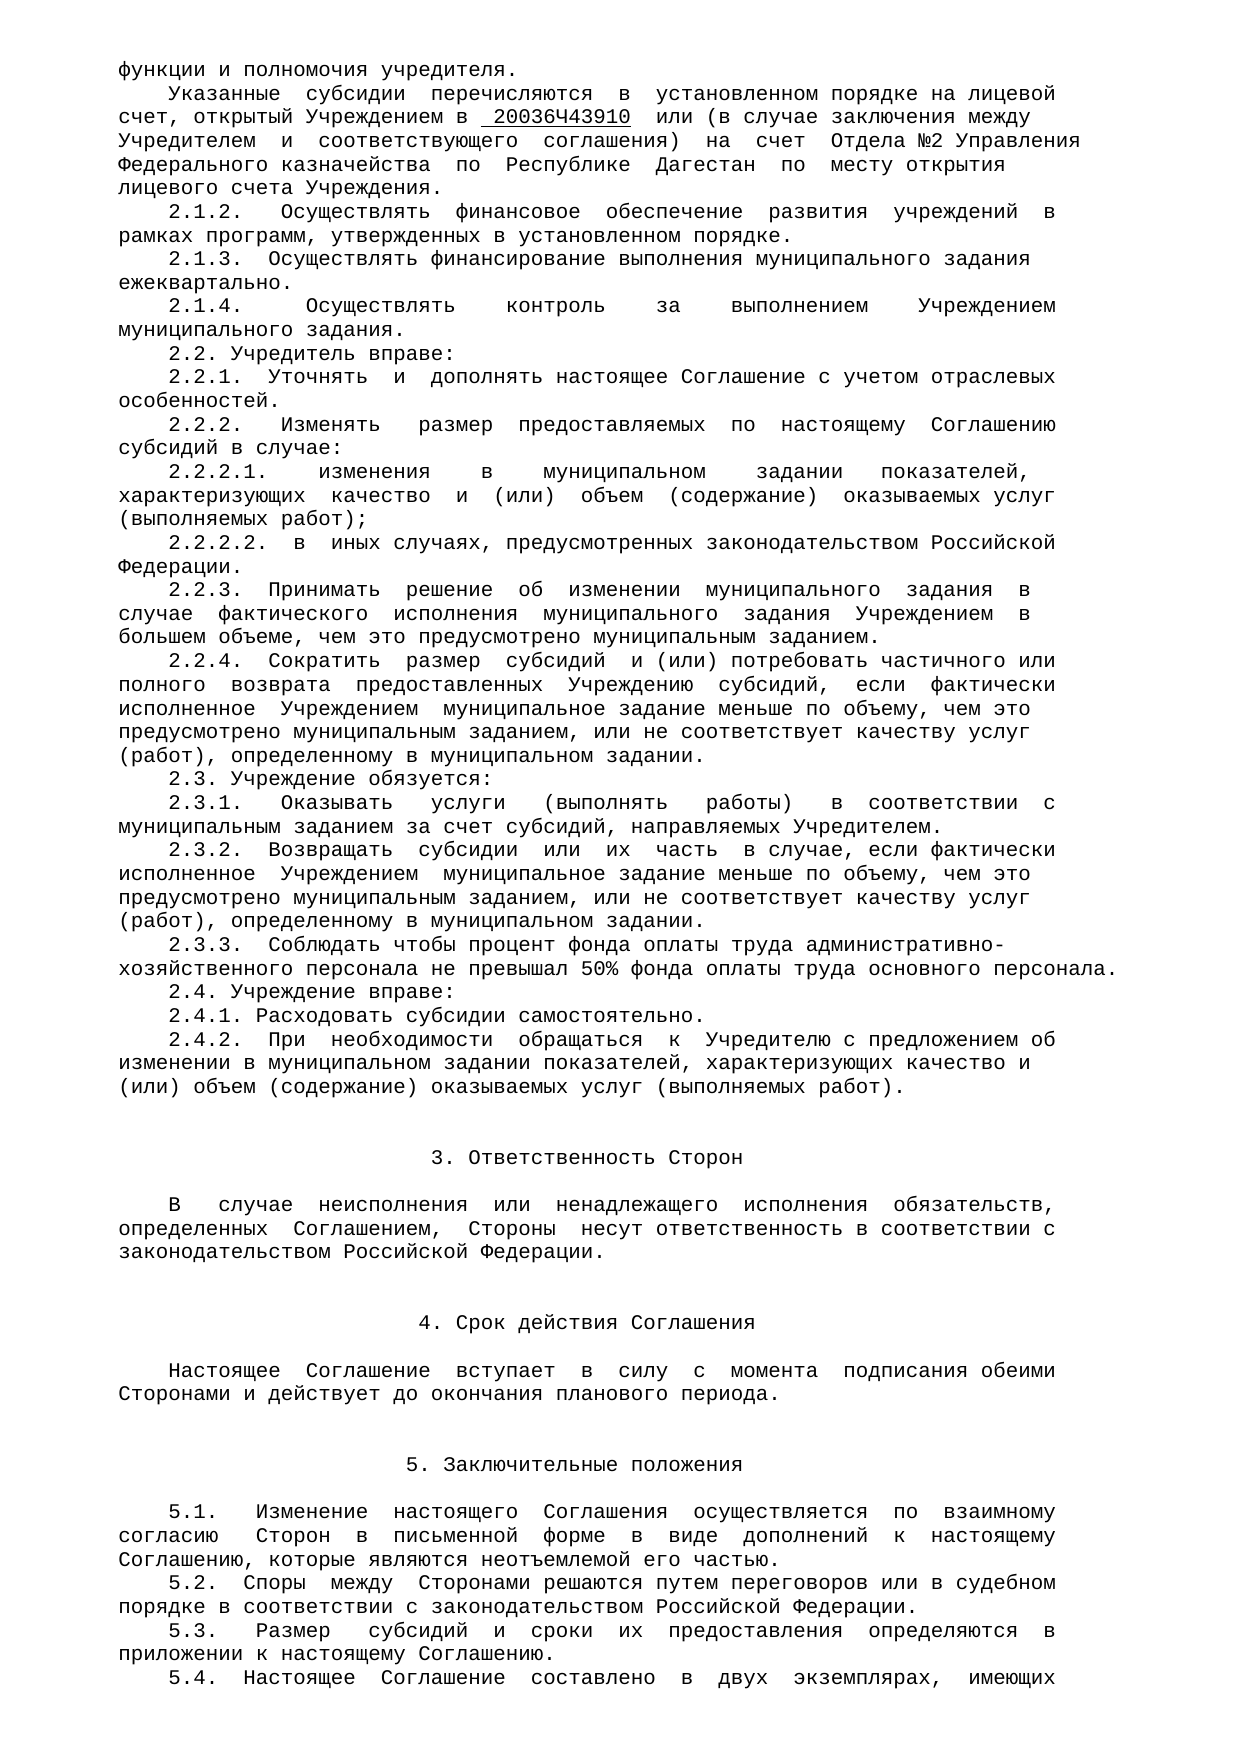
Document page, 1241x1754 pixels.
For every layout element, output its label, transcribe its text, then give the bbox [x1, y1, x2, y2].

text 5.4. Настоящее Соглашение составлено в двух экземплярах, имеющих [118, 1667, 1122, 1691]
text 2.2.1. Уточнять и дополнять настоящее Соглашение с учетом отраслевых [118, 366, 1122, 390]
text счет, открытый Учреждением в 20036Ч43910 или (в случае заключения между Учредителем и соответствующего соглашения) на счет Отдела №2 Управления Федерального казначейства по Республике Дагестан по месту открытия лицевого счета Учреждения. [118, 106, 1122, 201]
text Соглашению, которые являются неотъемлемой его частью. [118, 1549, 1122, 1572]
text 2.4. Учреждение вправе: [118, 981, 1122, 1005]
text согласию Сторон в письменной форме в виде дополнений к настоящему [118, 1525, 1122, 1549]
text 3. Ответственность Сторон [118, 1147, 1122, 1170]
text Сторонами и действует до окончания планового периода. [118, 1383, 1122, 1407]
text (работ), определенному в муниципальном задании. [118, 910, 1122, 934]
text 2.4.2. При необходимости обращаться к Учредителю с предложением об [118, 1028, 1122, 1052]
text предусмотрено муниципальным заданием, или не соответствует качеству услуг [118, 721, 1122, 745]
text ежеквартально. [118, 272, 1122, 296]
text 2.1.2. Осуществлять финансовое обеспечение развития учреждений в [118, 201, 1122, 224]
text 2.2.4. Сократить размер субсидий и (или) потребовать частичного или [118, 650, 1122, 674]
text исполненное Учреждением муниципальное задание меньше по объему, чем это [118, 863, 1122, 887]
text изменении в муниципальном задании показателей, характеризующих качество и [118, 1052, 1122, 1076]
text случае фактического исполнения муниципального задания Учреждением в [118, 603, 1122, 627]
text Указанные субсидии перечисляются в установленном порядке на лицевой [118, 83, 1122, 106]
text характеризующих качество и (или) объем (содержание) оказываемых услуг [118, 485, 1122, 508]
text определенных Соглашением, Стороны несут ответственность в соответствии с [118, 1218, 1122, 1241]
text (или) объем (содержание) оказываемых услуг (выполняемых работ). [118, 1076, 1122, 1099]
text Федерации. [118, 556, 1122, 579]
text 2.3.2. Возвращать субсидии или их часть в случае, если фактически [118, 839, 1122, 863]
text 2.3. Учреждение обязуется: [118, 768, 1122, 792]
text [118, 59, 1122, 83]
text приложении к настоящему Соглашению. [118, 1643, 1122, 1667]
text муниципальным заданием за счет субсидий, направляемых Учредителем. [118, 816, 1122, 839]
text 2.2. Учредитель вправе: [118, 343, 1122, 366]
text законодательством Российской Федерации. [118, 1241, 1122, 1265]
text 2.2.2. Изменять размер предоставляемых по настоящему Соглашению [118, 414, 1122, 437]
text 2.4.1. Расходовать субсидии самостоятельно. [118, 1005, 1122, 1028]
text 2.3.3. Соблюдать чтобы процент фонда оплаты труда административно-хозяйственного персонала не превышал 50% фонда оплаты труда основного персонала. [118, 934, 1122, 981]
text Настоящее Соглашение вступает в силу с момента подписания обеими [118, 1359, 1122, 1383]
text 5.3. Размер субсидий и сроки их предоставления определяются в [118, 1620, 1122, 1643]
text 2.2.2.2. в иных случаях, предусмотренных законодательством Российской [118, 532, 1122, 556]
text 5.1. Изменение настоящего Соглашения осуществляется по взаимному [118, 1501, 1122, 1525]
text субсидий в случае: [118, 437, 1122, 461]
text исполненное Учреждением муниципальное задание меньше по объему, чем это [118, 697, 1122, 721]
text 2.1.3. Осуществлять финансирование выполнения муниципального задания [118, 248, 1122, 272]
text муниципального задания. [118, 319, 1122, 343]
text 5.2. Споры между Сторонами решаются путем переговоров или в судебном [118, 1572, 1122, 1596]
text предусмотрено муниципальным заданием, или не соответствует качеству услуг [118, 887, 1122, 910]
text (выполняемых работ); [118, 508, 1122, 532]
text 2.2.3. Принимать решение об изменении муниципального задания в [118, 579, 1122, 603]
text 4. Срок действия Соглашения [118, 1312, 1122, 1336]
text В случае неисполнения или ненадлежащего исполнения обязательств, [118, 1194, 1122, 1218]
text порядке в соответствии с законодательством Российской Федерации. [118, 1596, 1122, 1620]
text 2.3.1. Оказывать услуги (выполнять работы) в соответствии с [118, 792, 1122, 816]
text особенностей. [118, 390, 1122, 414]
text полного возврата предоставленных Учреждению субсидий, если фактически [118, 674, 1122, 697]
text 2.1.4. Осуществлять контроль за выполнением Учреждением [118, 296, 1122, 319]
text 5. Заключительные положения [118, 1454, 1122, 1478]
text (работ), определенному в муниципальном задании. [118, 745, 1122, 768]
text 2.2.2.1. изменения в муниципальном задании показателей, [118, 461, 1122, 485]
text рамках программ, утвержденных в установленном порядке. [118, 224, 1122, 248]
text большем объеме, чем это предусмотрено муниципальным заданием. [118, 627, 1122, 650]
